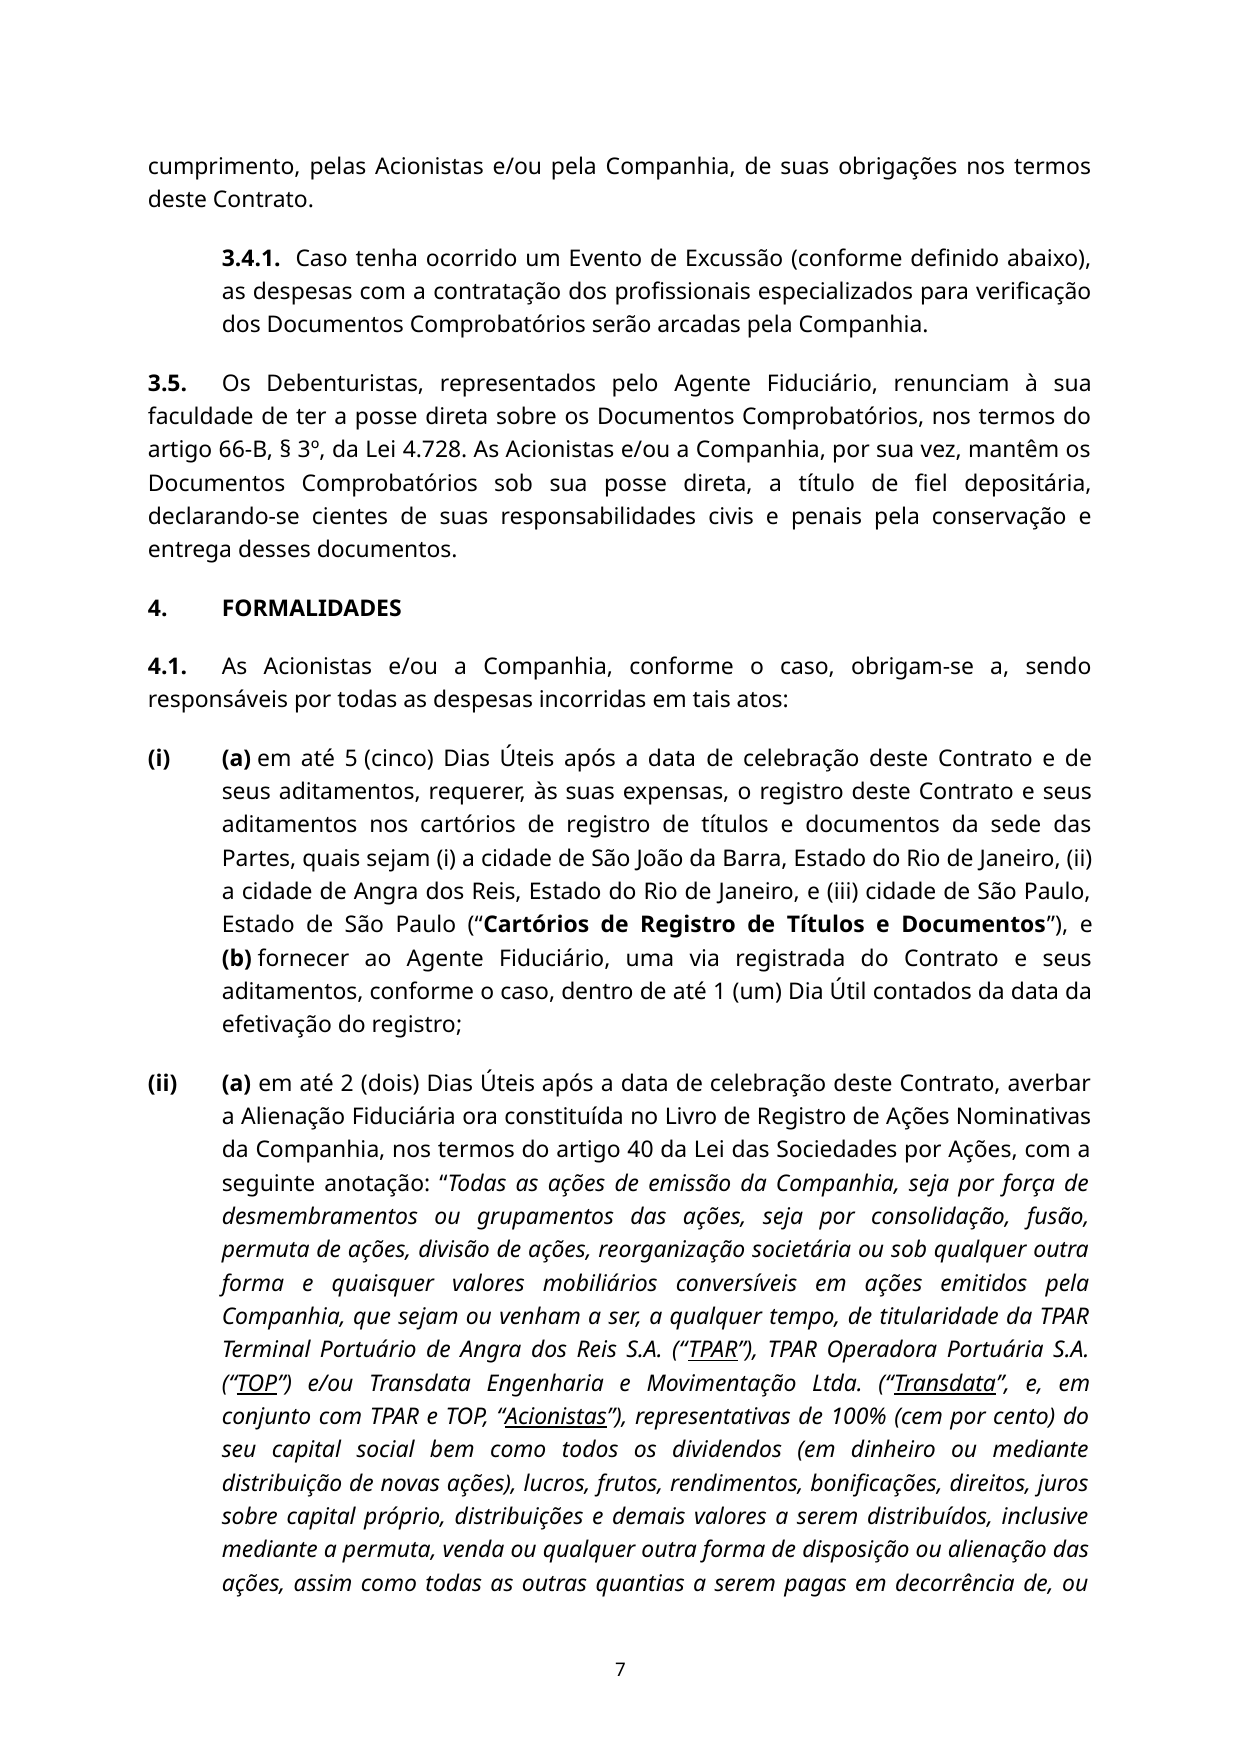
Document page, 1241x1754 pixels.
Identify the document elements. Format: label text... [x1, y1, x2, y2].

list Os Debenturistas, representados pelo Agente Fiduciário, renunciam à sua faculdade de ter a posse direta sobre os Documentos Comprobatórios, nos termos do artigo 66-B, § 3º, da Lei 4.728. As Acionistas e/ou a Companhia, por sua vez, mantêm os Documentos Comprobatórios sob sua posse direta, a título de fiel depositária, declarando-se cientes de suas responsabilidades civis e penais pela conservação e entrega desses documentos. [148, 364, 1092, 564]
list Caso tenha ocorrido um Evento de Excussão (conforme definido abaixo), as despesas com a contratação dos profissionais especializados para verificação dos Documentos Comprobatórios serão arcadas pela Companhia. [222, 239, 1092, 339]
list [148, 1064, 1092, 1598]
list (a) em até 5 (cinco) Dias Úteis após a data de celebração deste Contrato e de seus aditamentos, requerer, às suas expensas, o registro deste Contrato e seus aditamentos nos cartórios de registro de títulos e documentos da sede das Partes, quais sejam (i) a cidade de São João da Barra, Estado do Rio de Janeiro, (ii) a cidade de Angra dos Reis, Estado do Rio de Janeiro, e (iii) cidade de São Paulo, Estado de São Paulo (“Cartórios de Registro de Títulos e Documentos”), e (b) fornecer ao Agente Fiduciário, uma via registrada do Contrato e seus aditamentos, conforme o caso, dentro de até 1 (um) Dia Útil contados da data da efetivação do registro; [148, 739, 1092, 1039]
list As Acionistas e/ou a Companhia, conforme o caso, obrigam-se a, sendo responsáveis por todas as despesas incorridas em tais atos: [148, 648, 1092, 714]
list FORMALIDADES [148, 589, 1092, 623]
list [148, 148, 1092, 214]
